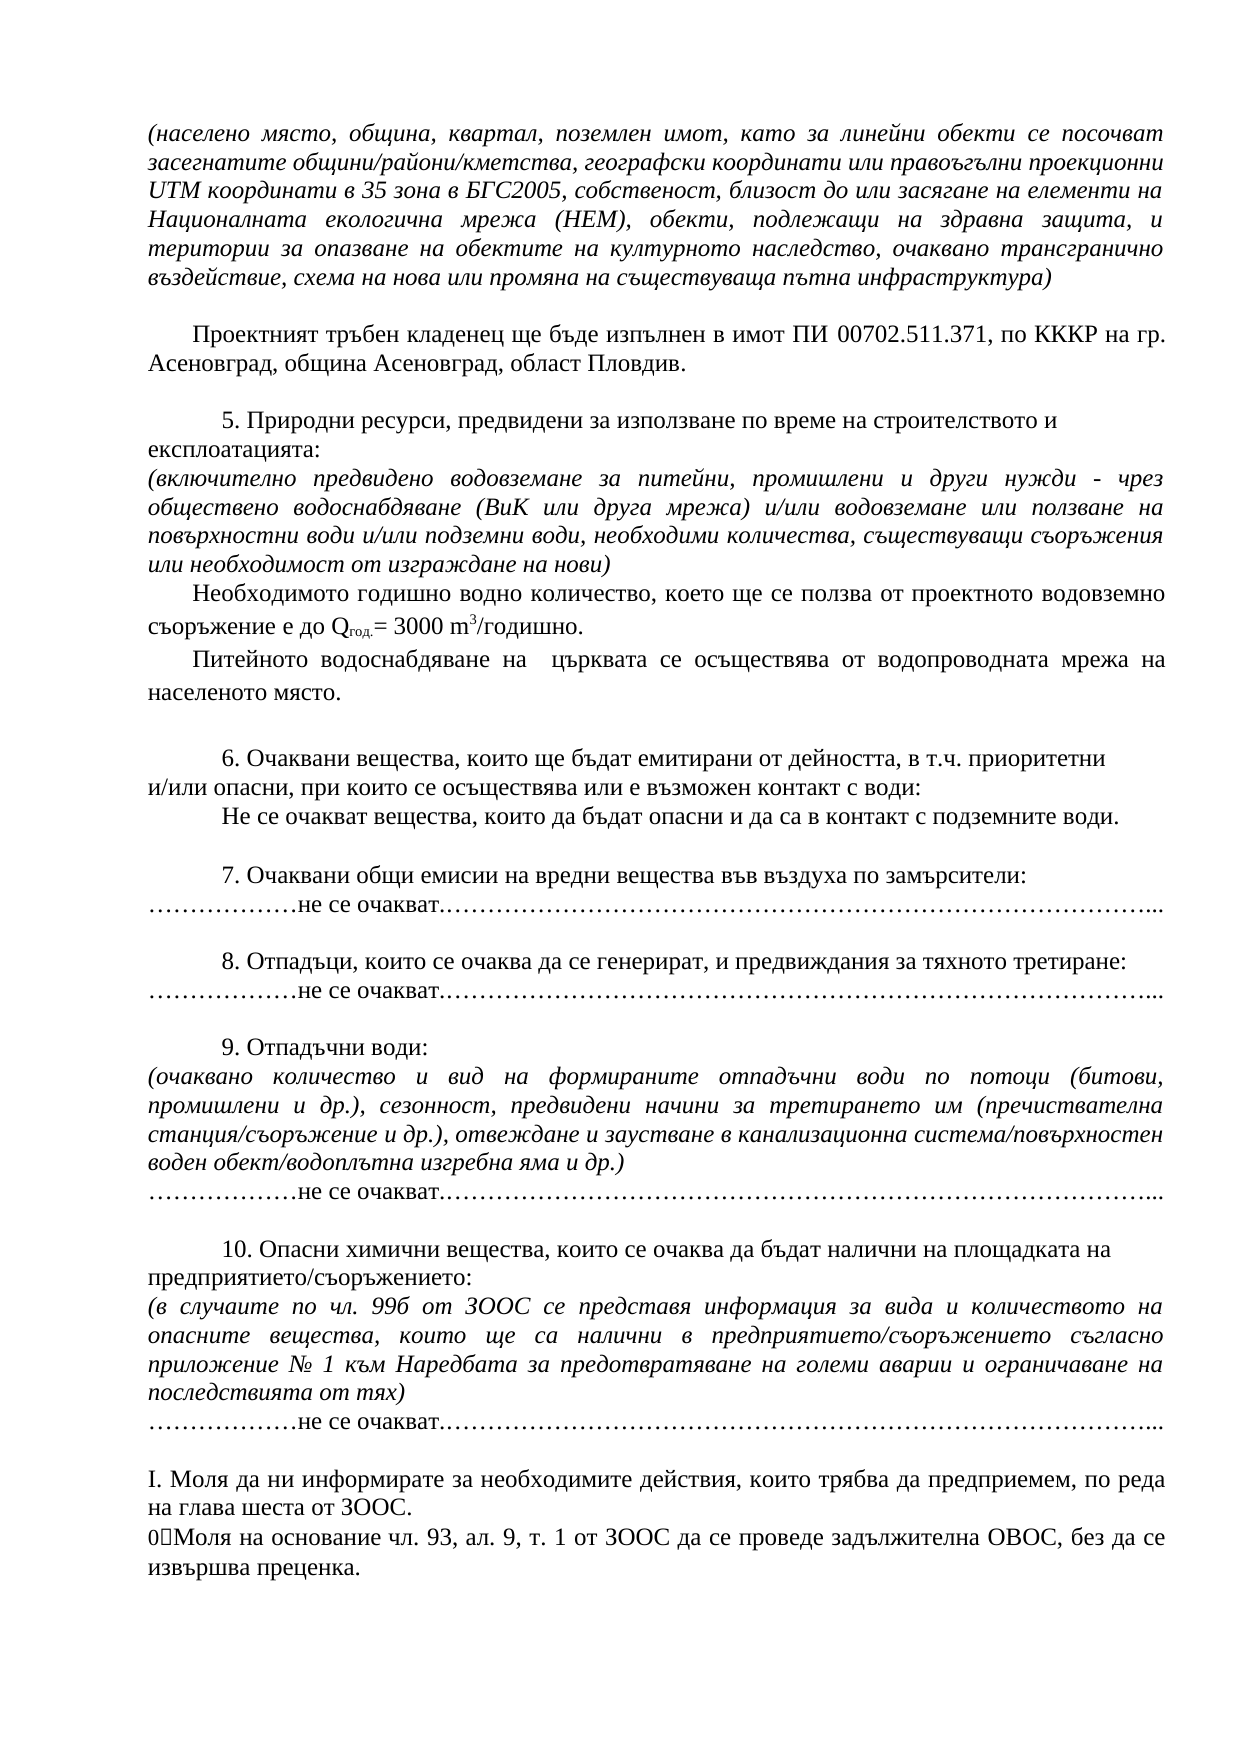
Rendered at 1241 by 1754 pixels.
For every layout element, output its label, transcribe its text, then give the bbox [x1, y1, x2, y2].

text 8. Отпадъци, които се очаква да се генерират, и предвиждания за тяхното третиране: [148, 946, 1167, 975]
text Моля на основание чл. 93, ал. 9, т. 1 от ЗООС да се проведе задължителна ОВОС, без да се извършва преценка. [148, 1521, 1167, 1581]
text (населено място, община, квартал, поземлен имот, като за линейни обекти се посочват засегнатите общини/райони/кметства, географски координати или правоъгълни проекционни UTM координати в 35 зона в БГС2005, собственост, близост до или засягане на елементи на Националната екологична мрежа (НЕМ), обекти, подлежащи на здравна защита, и територии за опазване на обектите на културното наследство, очаквано трансгранично въздействие, схема на нова или промяна на съществуваща пътна инфраструктура) [148, 118, 1167, 291]
text Не се очакват вещества, които да бъдат опасни и да са в контакт с подземните води. [148, 801, 1167, 829]
text 9. Отпадъчни води: [148, 1032, 1167, 1061]
text ………………не се очакват.…………………………………………………………………………... [148, 975, 1167, 1004]
text ………………не се очакват.…………………………………………………………………………... [148, 1176, 1167, 1205]
text 6. Очаквани вещества, които ще бъдат емитирани от дейността, в т.ч. приоритетни и/или опасни, при които се осъществява или е възможен контакт с води: [148, 743, 1167, 801]
text 10. Опасни химични вещества, които се очаква да бъдат налични на площадката на предприятието/съоръжението: [148, 1234, 1167, 1291]
text Необходимото годишно водно количество, което ще се ползва от проектното водовземно съоръжение е до Qгод.= 3000 m3/годишно. [148, 578, 1167, 640]
text ………………не се очакват.…………………………………………………………………………... [148, 1406, 1167, 1435]
text Питейното водоснабдяване на църквата се осъществява от водопроводната мрежа на населеното място. [148, 644, 1167, 706]
text І. Моля да ни информирате за необходимите действия, които трябва да предприемем, по реда на глава шеста от ЗООС. [148, 1464, 1167, 1521]
text Проектният тръбен кладенец ще бъде изпълнен в имот ПИ 00702.511.371, по КККР на гр. Асеновград, община Асеновград, област Пловдив. [148, 319, 1167, 377]
text 5. Природни ресурси, предвидени за използване по време на строителството и експлоатацията: [148, 406, 1167, 463]
text ………………не се очакват.…………………………………………………………………………... [148, 889, 1167, 917]
text (включително предвидено водовземане за питейни, промишлени и други нужди - чрез обществено водоснабдяване (ВиК или друга мрежа) и/или водовземане или ползване на повърхностни води и/или подземни води, необходими количества, съществуващи съоръжения или необходимост от изграждане на нови) [148, 463, 1167, 578]
text 7. Очаквани общи емисии на вредни вещества във въздуха по замърсители: [148, 860, 1167, 889]
text (очаквано количество и вид на формираните отпадъчни води по потоци (битови, промишлени и др.), сезонност, предвидени начини за третирането им (пречиствателна станция/съоръжение и др.), отвеждане и заустване в канализационна система/повърхностен воден обект/водоплътна изгребна яма и др.) [148, 1061, 1167, 1176]
text (в случаите по чл. 99б от ЗООС се представя информация за вида и количеството на опасните вещества, които ще са налични в предприятието/съоръжението съгласно приложение № 1 към Наредбата за предотвратяване на големи аварии и ограничаване на последствията от тях) [148, 1291, 1167, 1406]
